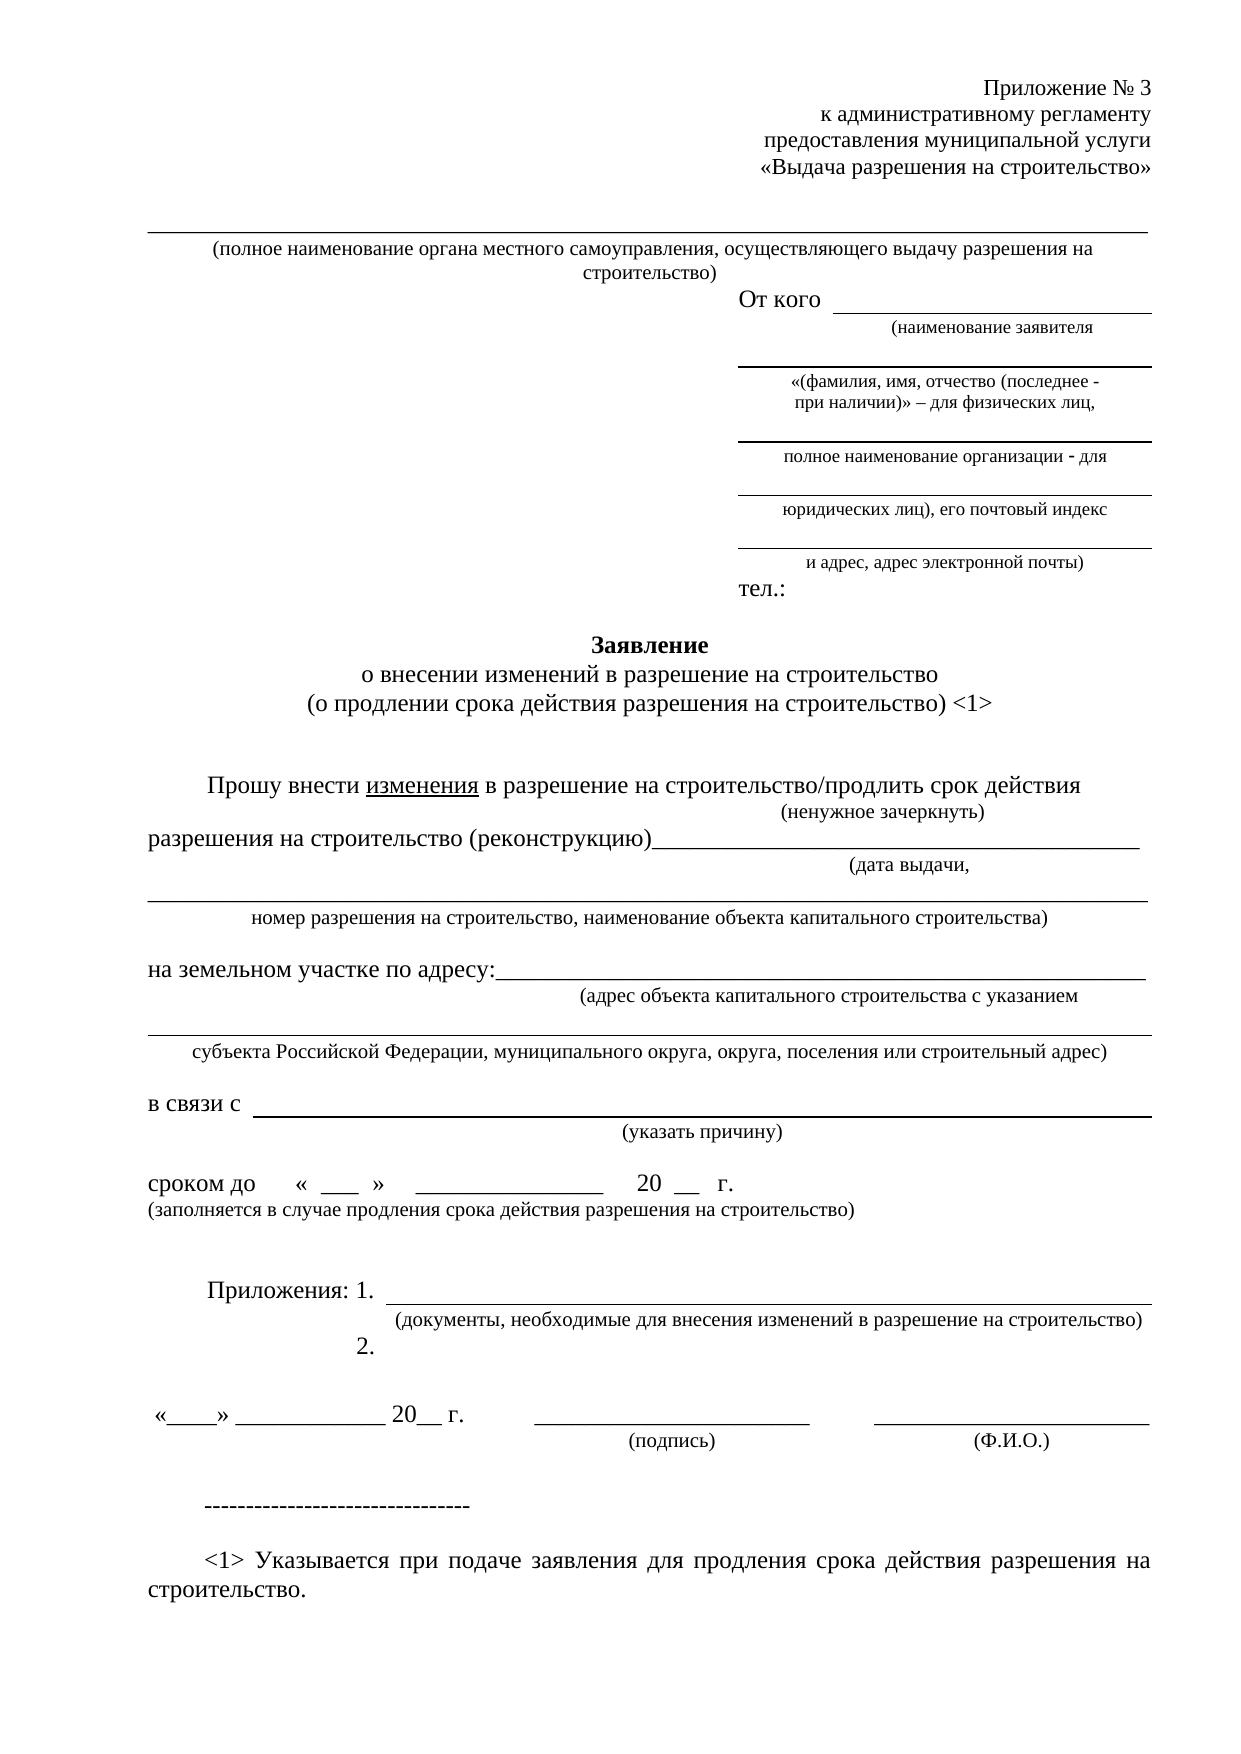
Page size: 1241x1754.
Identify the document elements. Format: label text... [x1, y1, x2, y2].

text юридических лиц), его почтовый индекс [738, 496, 1152, 519]
table_header _______________ [399, 1169, 620, 1197]
text номер разрешения на строительство, наименование объекта капитального строительства) [148, 905, 1152, 929]
text -------------------------------- [148, 1490, 1152, 1518]
table_header ___ [310, 1169, 369, 1197]
table_header «____» ____________ 20__ г. [148, 1389, 502, 1463]
table_cell (заполняется в случае продления срока действия разрешения на строительство) [145, 1197, 1192, 1246]
text «(фамилия, имя, отчество (последнее - при наличии)» – для физических лиц, [738, 368, 1152, 413]
text на земельном участке по адресу:____________________________________________________ [148, 954, 1152, 983]
text (документы, необходимые для внесения изменений в разрешение на строительство) [386, 1305, 1152, 1331]
text Приложения: 1. [148, 1275, 1152, 1304]
text ________________________________________________________________________________ [148, 207, 1152, 236]
text и адрес, адрес электронной почты) [738, 549, 1152, 573]
text «Выдача разрешения на строительство» [148, 153, 1152, 179]
text субъекта Российской Федерации, муниципального округа, округа, поселения или строительный адрес) [148, 1036, 1152, 1063]
table_header « [281, 1169, 310, 1197]
table_header » [369, 1169, 399, 1197]
table_header 20 [620, 1169, 664, 1197]
text (ненужное зачеркнуть) [781, 799, 1152, 823]
text 2. [356, 1331, 1152, 1360]
text к административному регламенту [148, 100, 1152, 127]
table_header сроком до [145, 1169, 281, 1197]
table_header __ [664, 1169, 709, 1197]
text Прошу внести изменения в разрешение на строительство/продлить срок действия [148, 770, 1152, 799]
text (адрес объекта капитального строительства с указанием [506, 983, 1152, 1007]
text (наименование заявителя [833, 314, 1152, 338]
text Приложение № 3 [148, 74, 1152, 100]
text (о продлении срока действия разрешения на строительство) <1> [148, 688, 1152, 717]
text Заявление [148, 630, 1152, 659]
text в связи с [148, 1088, 1152, 1116]
table_header ______________________ (Ф.И.О.) [842, 1389, 1181, 1463]
text тел.: [738, 573, 1152, 602]
table_header г. [709, 1169, 1192, 1197]
text разрешения на строительство (реконструкцию)_______________________________________ [148, 823, 1152, 852]
text (полное наименование органа местного самоуправления, осуществляющего выдачу разрешения на строительство) [148, 236, 1152, 284]
text От кого [738, 284, 1152, 313]
text предоставления муниципальной услуги [148, 127, 1152, 153]
text полное наименование организации для [738, 443, 1152, 466]
text (указать причину) [253, 1118, 1152, 1143]
text ________________________________________________________________________________ [148, 876, 1152, 905]
text о внесении изменений в разрешение на строительство [148, 659, 1152, 688]
text <1> Указывается при подаче заявления для продления срока действия разрешения на строительство. [148, 1546, 1152, 1603]
text (дата выдачи, [667, 852, 1152, 876]
table_header ______________________ (подпись) [502, 1389, 842, 1463]
